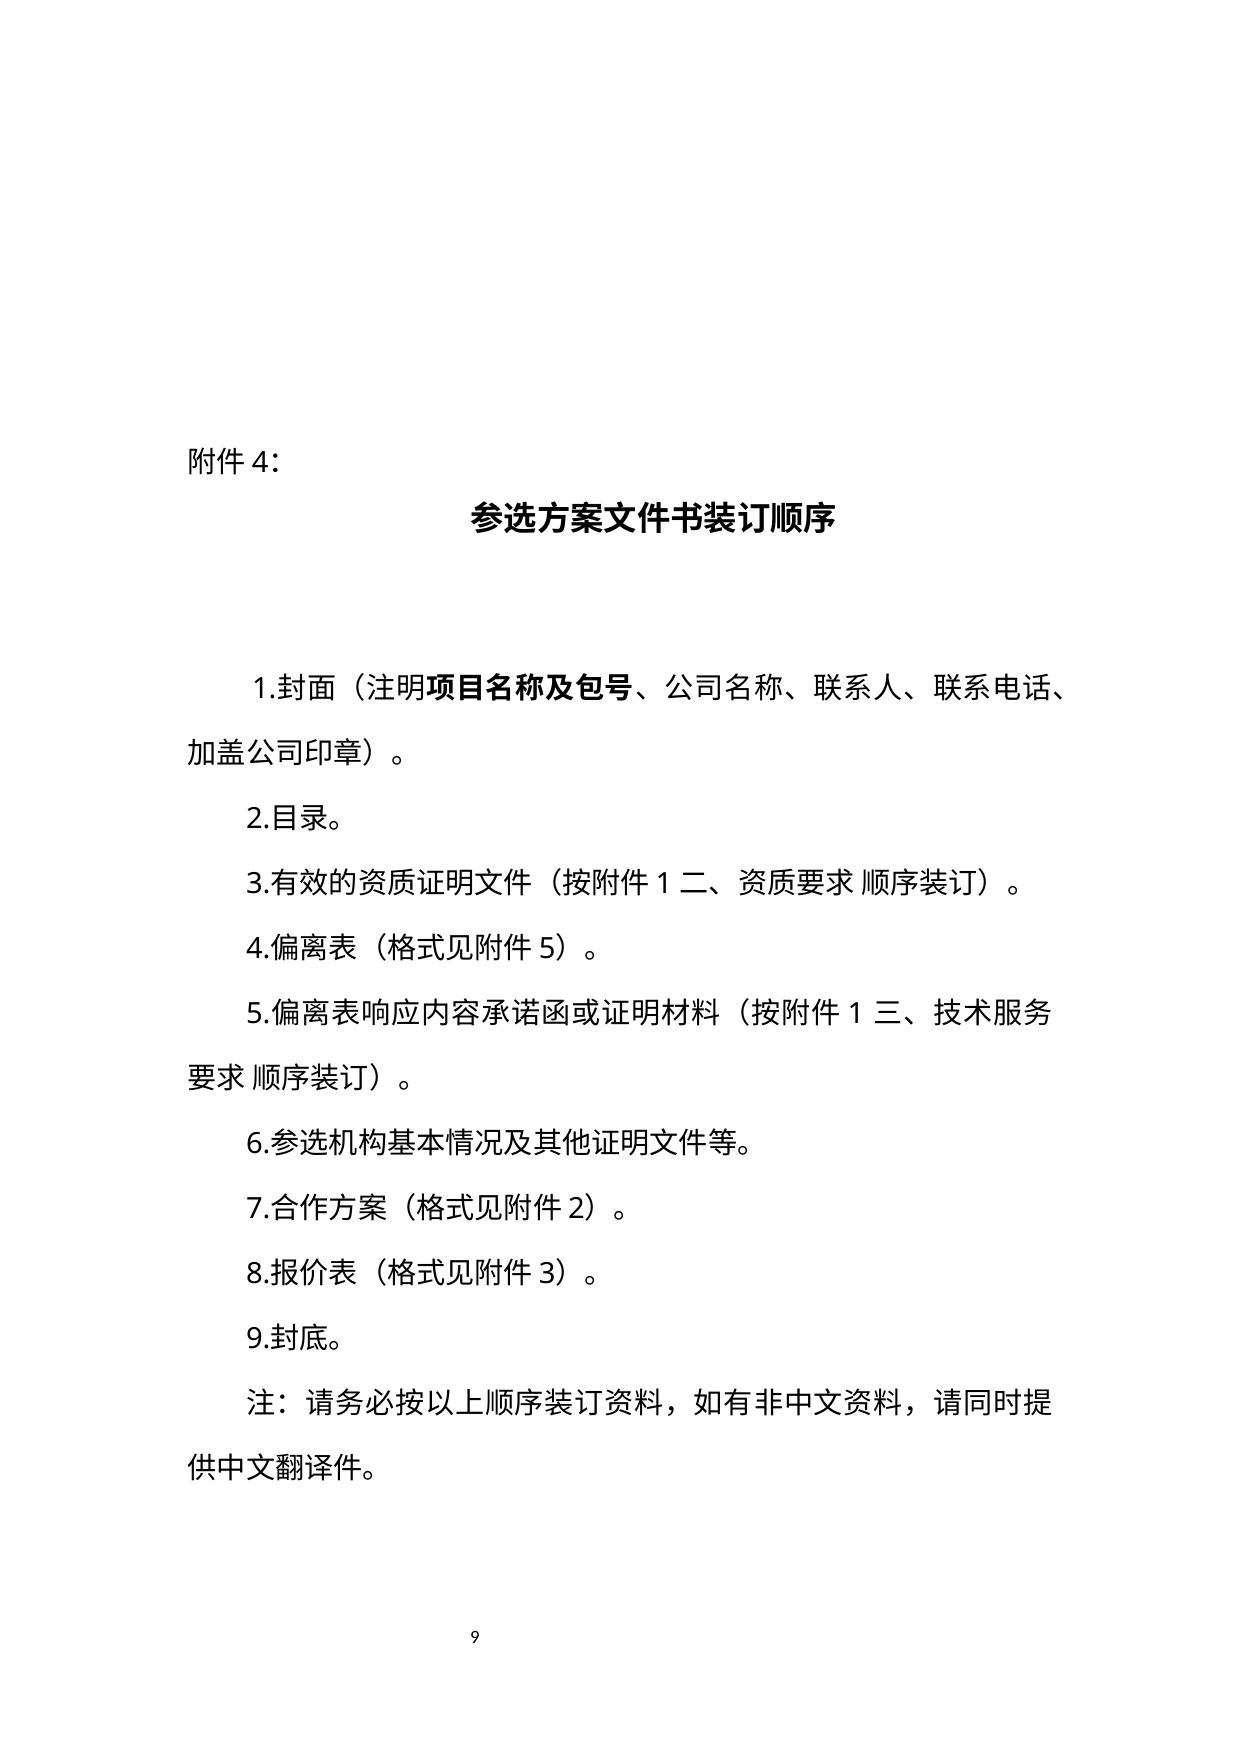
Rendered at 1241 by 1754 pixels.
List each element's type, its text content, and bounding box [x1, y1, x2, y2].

text 参选方案文件书装订顺序 [187, 492, 1053, 540]
text 4.偏离表（格式见附件5）。 [187, 913, 1053, 978]
text 7.合作方案（格式见附件2）。 [187, 1173, 1053, 1238]
text 8.报价表（格式见附件3）。 [187, 1238, 1053, 1303]
text 3.有效的资质证明文件（按附件1 二、资质要求 顺序装订）。 [187, 848, 1053, 913]
text 1.封面（注明项目名称及包号、公司名称、联系人、联系电话、加盖公司印章）。 [187, 653, 1053, 783]
text 6.参选机构基本情况及其他证明文件等。 [187, 1108, 1053, 1173]
text 注：请务必按以上顺序装订资料，如有非中文资料，请同时提供中文翻译件。 [187, 1368, 1053, 1498]
text 附件4： [187, 427, 1053, 492]
text 9.封底。 [187, 1303, 1053, 1368]
text 5.偏离表响应内容承诺函或证明材料（按附件1 三、技术服务要求 顺序装订）。 [187, 978, 1053, 1108]
text 2.目录。 [187, 783, 1053, 848]
